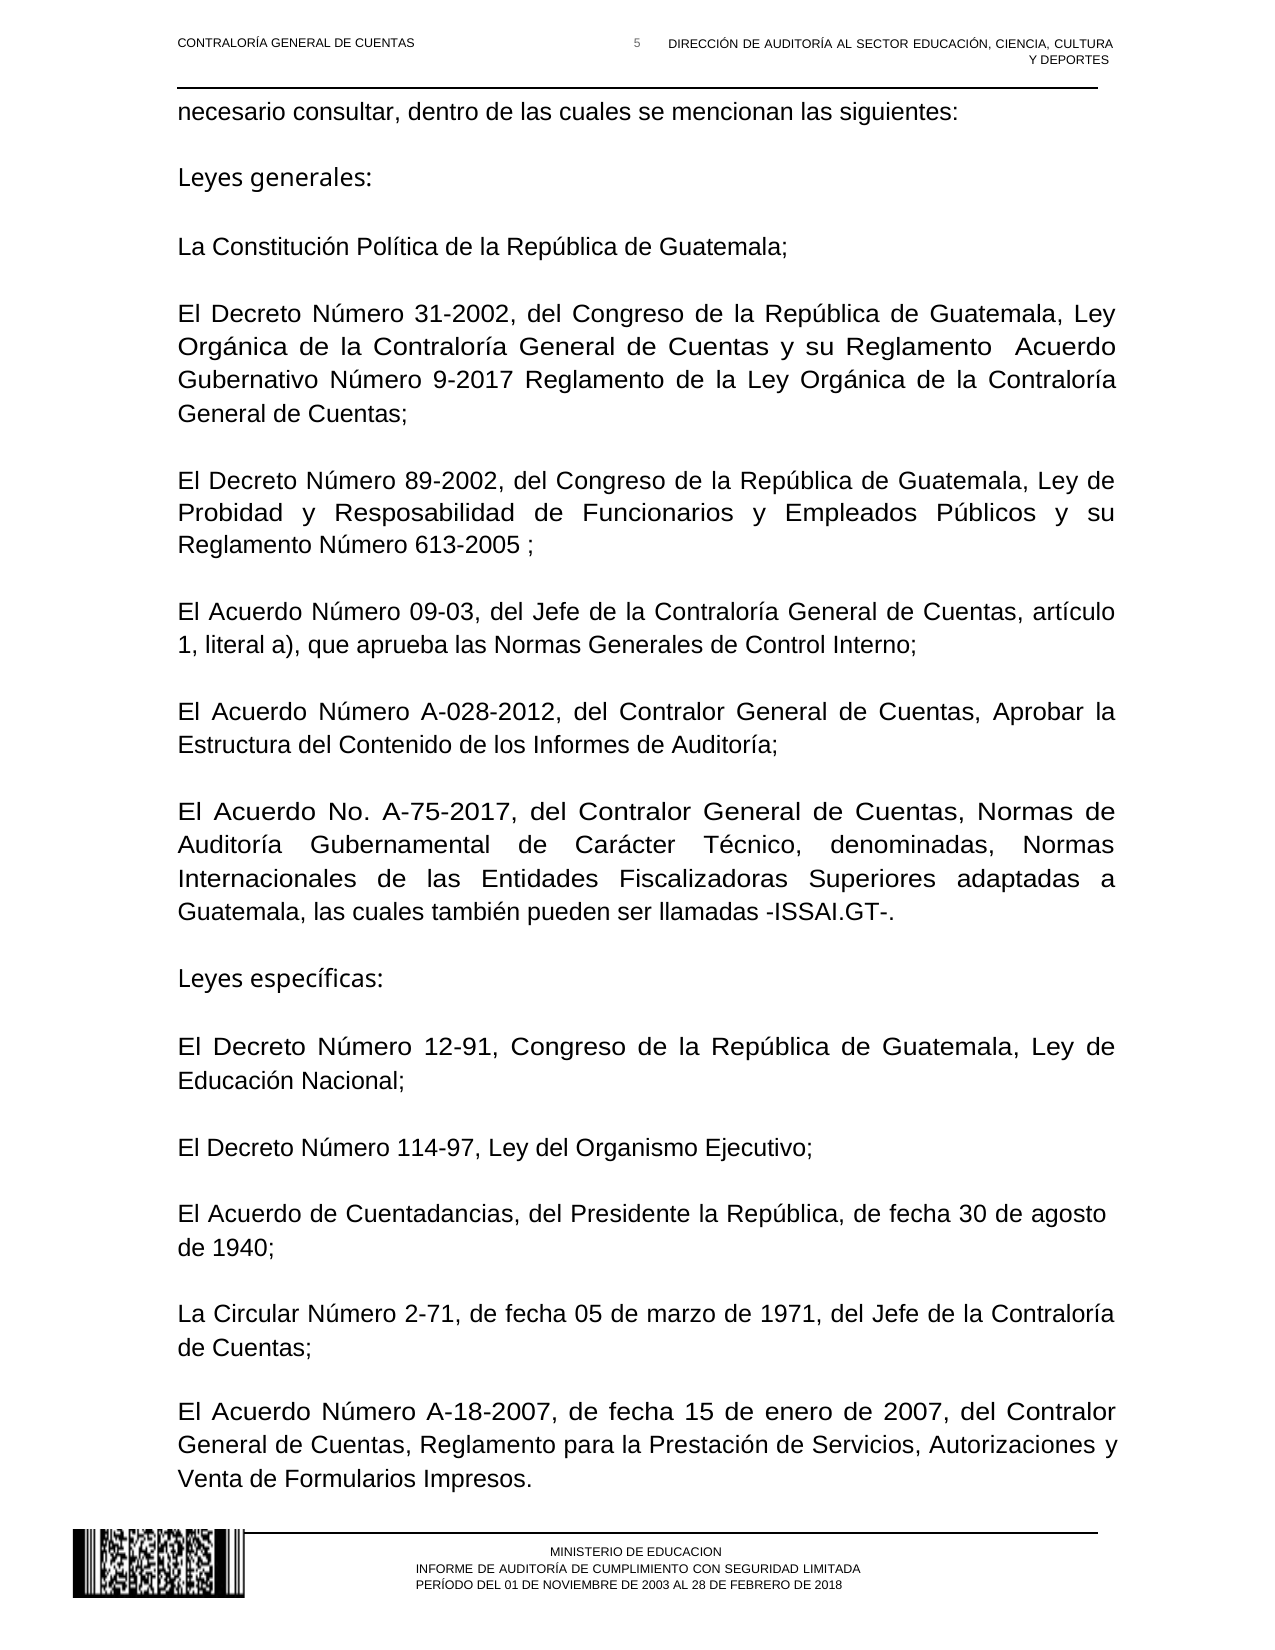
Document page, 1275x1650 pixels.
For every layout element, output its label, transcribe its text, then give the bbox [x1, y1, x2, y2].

text El Decreto Número 12-91, Congreso de la República de Guatemala, Ley de Educación Nacional; [177, 1029, 1117, 1096]
text El Acuerdo Número 09-03, del Jefe de la Contraloría General de Cuentas, artículo 1, literal a), que aprueba las Normas Generales de Control Interno; [177, 594, 1117, 660]
text La Circular Número 2-71, de fecha 05 de marzo de 1971, del Jefe de la Contraloría de Cuentas; [177, 1296, 1117, 1363]
text El Decreto Número 89-2002, del Congreso de la República de Guatemala, Ley de Probidad y Resposabilidad de Funcionarios y Empleados Públicos y su Reglamento Número 613-2005 ; [177, 463, 1117, 560]
text El Decreto Número 31-2002, del Congreso de la República de Guatemala, Ley Orgánica de la Contraloría General de Cuentas y su Reglamento Acuerdo Gubernativo Número 9-2017 Reglamento de la Ley Orgánica de la Contraloría General de Cuentas; [177, 296, 1118, 429]
text MINISTERIO DE EDUCACION [550, 1545, 1275, 1559]
picture [72, 1529, 245, 1598]
text La Constitución Política de la República de Guatemala; [177, 233, 1275, 261]
text CONTRALORÍA GENERAL DE CUENTAS 5 [177, 36, 654, 50]
text El Acuerdo Número A-18-2007, de fecha 15 de enero de 2007, del Contralor General de Cuentas, Reglamento para la Prestación de Servicios, Autorizaciones y Venta de Formularios Impresos. [177, 1394, 1117, 1494]
text Leyes generales: [177, 164, 1275, 193]
text necesario consultar, dentro de las cuales se mencionan las siguientes: [177, 97, 1275, 126]
text Leyes específicas: [177, 964, 1275, 993]
text INFORME DE AUDITORÍA DE CUMPLIMIENTO CON SEGURIDAD LIMITADA PERÍODO DEL 01 DE NOVIEMBRE DE 2003 AL 28 DE FEBRERO DE 2018 [416, 1560, 865, 1593]
text DIRECCIÓN DE AUDITORÍA AL SECTOR EDUCACIÓN, CIENCIA, CULTURA Y DEPORTES [668, 36, 1118, 67]
text El Acuerdo No. A-75-2017, del Contralor General de Cuentas, Normas de Auditoría Gubernamental de Carácter Técnico, denominadas, Normas Internacionales de las Entidades Fiscalizadoras Superiores adaptadas a Guatemala, las cuales también pueden ser llamadas -ISSAI.GT-. [177, 794, 1117, 927]
text El Acuerdo Número A-028-2012, del Contralor General de Cuentas, Aprobar la Estructura del Contenido de los Informes de Auditoría; [177, 694, 1117, 760]
text El Acuerdo de Cuentadancias, del Presidente la República, de fecha 30 de agosto de 1940; [177, 1196, 1117, 1263]
text El Decreto Número 114-97, Ley del Organismo Ejecutivo; [177, 1133, 1275, 1162]
